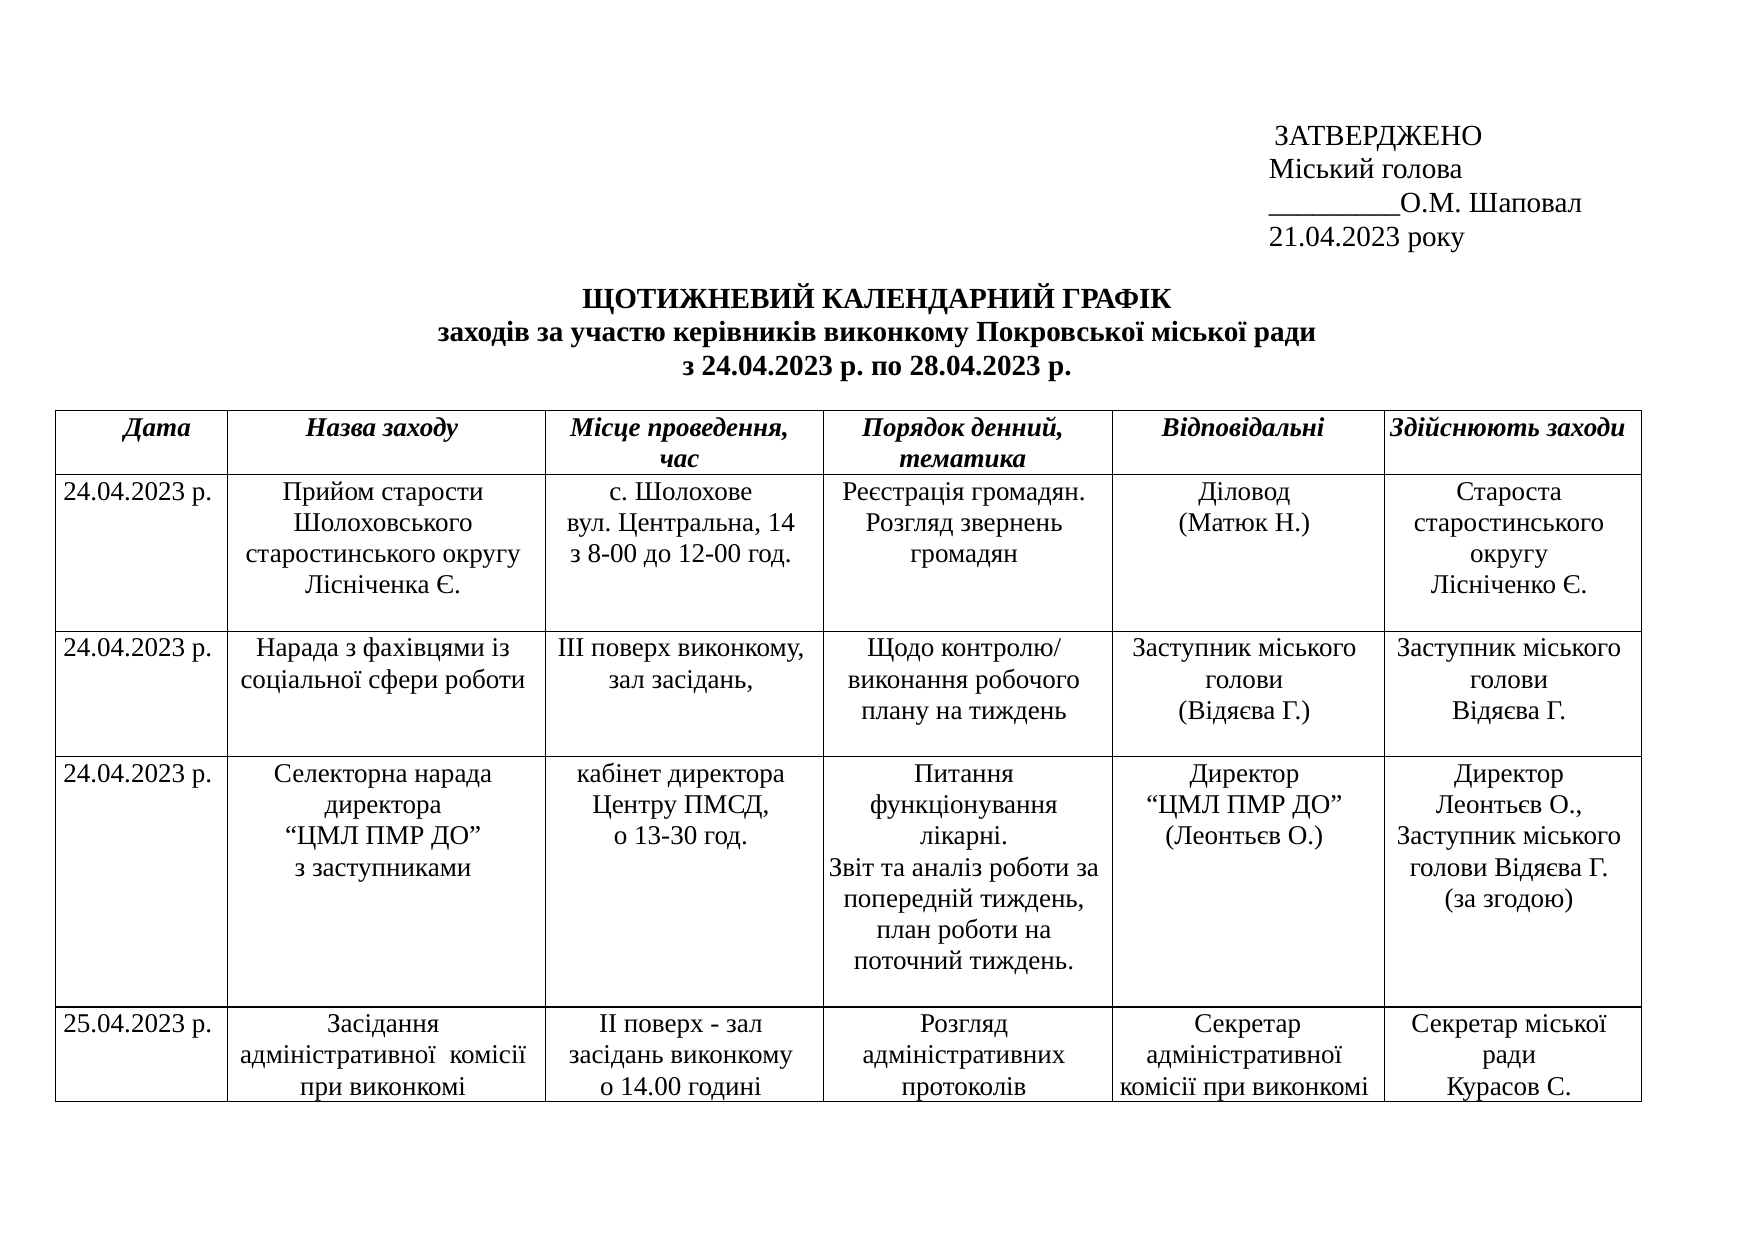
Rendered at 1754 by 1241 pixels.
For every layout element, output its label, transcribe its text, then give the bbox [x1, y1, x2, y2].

table_cell Реєстрація громадян. Розгляд звернень громадян [824, 475, 1112, 631]
text заходів за участю керівників виконкому Покровської міської ради [118, 314, 1636, 348]
text 21.04.2023 року [118, 219, 1636, 252]
table_header Відповідальні [1113, 411, 1384, 474]
table_cell 24.04.2023 р. [56, 475, 227, 631]
table_cell Заступник міського голови (Відяєва Г.) [1113, 632, 1384, 756]
table_cell Нарада з фахівцями із соціальної сфери роботи [228, 632, 545, 756]
text з 24.04.2023 р. по 28.04.2023 р. [118, 348, 1636, 382]
table_cell Директор Леонтьєв О., Заступник міського голови Відяєва Г. (за згодою) [1385, 757, 1641, 1006]
table_cell Заступник міського голови Відяєва Г. [1385, 632, 1641, 756]
table_cell 25.04.2023 р. [56, 1008, 227, 1101]
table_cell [1385, 1008, 1641, 1101]
table_cell с. Шолохове вул. Центральна, 14 з 8-00 до 12-00 год. [546, 475, 823, 631]
table_header Порядок денний, тематика [824, 411, 1112, 474]
table_cell 24.04.2023 р. [56, 757, 227, 1006]
table_cell 24.04.2023 р. [56, 632, 227, 756]
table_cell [824, 1008, 1112, 1101]
text ЩОТИЖНЕВИЙ КАЛЕНДАРНИЙ ГРАФІК [118, 281, 1636, 314]
text ЗАТВЕРДЖЕНО [118, 118, 1482, 152]
table_cell Щодо контролю/ виконання робочого плану на тиждень [824, 632, 1112, 756]
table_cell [228, 1008, 545, 1101]
table_cell Прийом старости Шолоховського старостинського округу Лісніченка Є. [228, 475, 545, 631]
table_cell Директор “ЦМЛ ПМР ДО” (Леонтьєв О.) [1113, 757, 1384, 1006]
table_cell Селекторна нарада директора “ЦМЛ ПМР ДО” з заступниками [228, 757, 545, 1006]
text _________О.М. Шаповал [118, 185, 1636, 219]
table_header Здійснюють заходи [1385, 411, 1641, 474]
table_cell кабінет директора Центру ПМСД, о 13-30 год. [546, 757, 823, 1006]
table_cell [1113, 1008, 1384, 1101]
table_header Назва заходу [228, 411, 545, 474]
table_cell Питання функціонування лікарні. Звіт та аналіз роботи за попередній тиждень, план роботи на поточний тиждень. [824, 757, 1112, 1006]
table_cell Староста старостинського округу Лісніченко Є. [1385, 475, 1641, 631]
text Міський голова [118, 152, 1636, 185]
table_cell Діловод (Матюк Н.) [1113, 475, 1384, 631]
table_cell ІІІ поверх виконкому, зал засідань, [546, 632, 823, 756]
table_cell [546, 1008, 823, 1101]
table_header Місце проведення, час [546, 411, 823, 474]
table_header Дата [56, 411, 227, 474]
